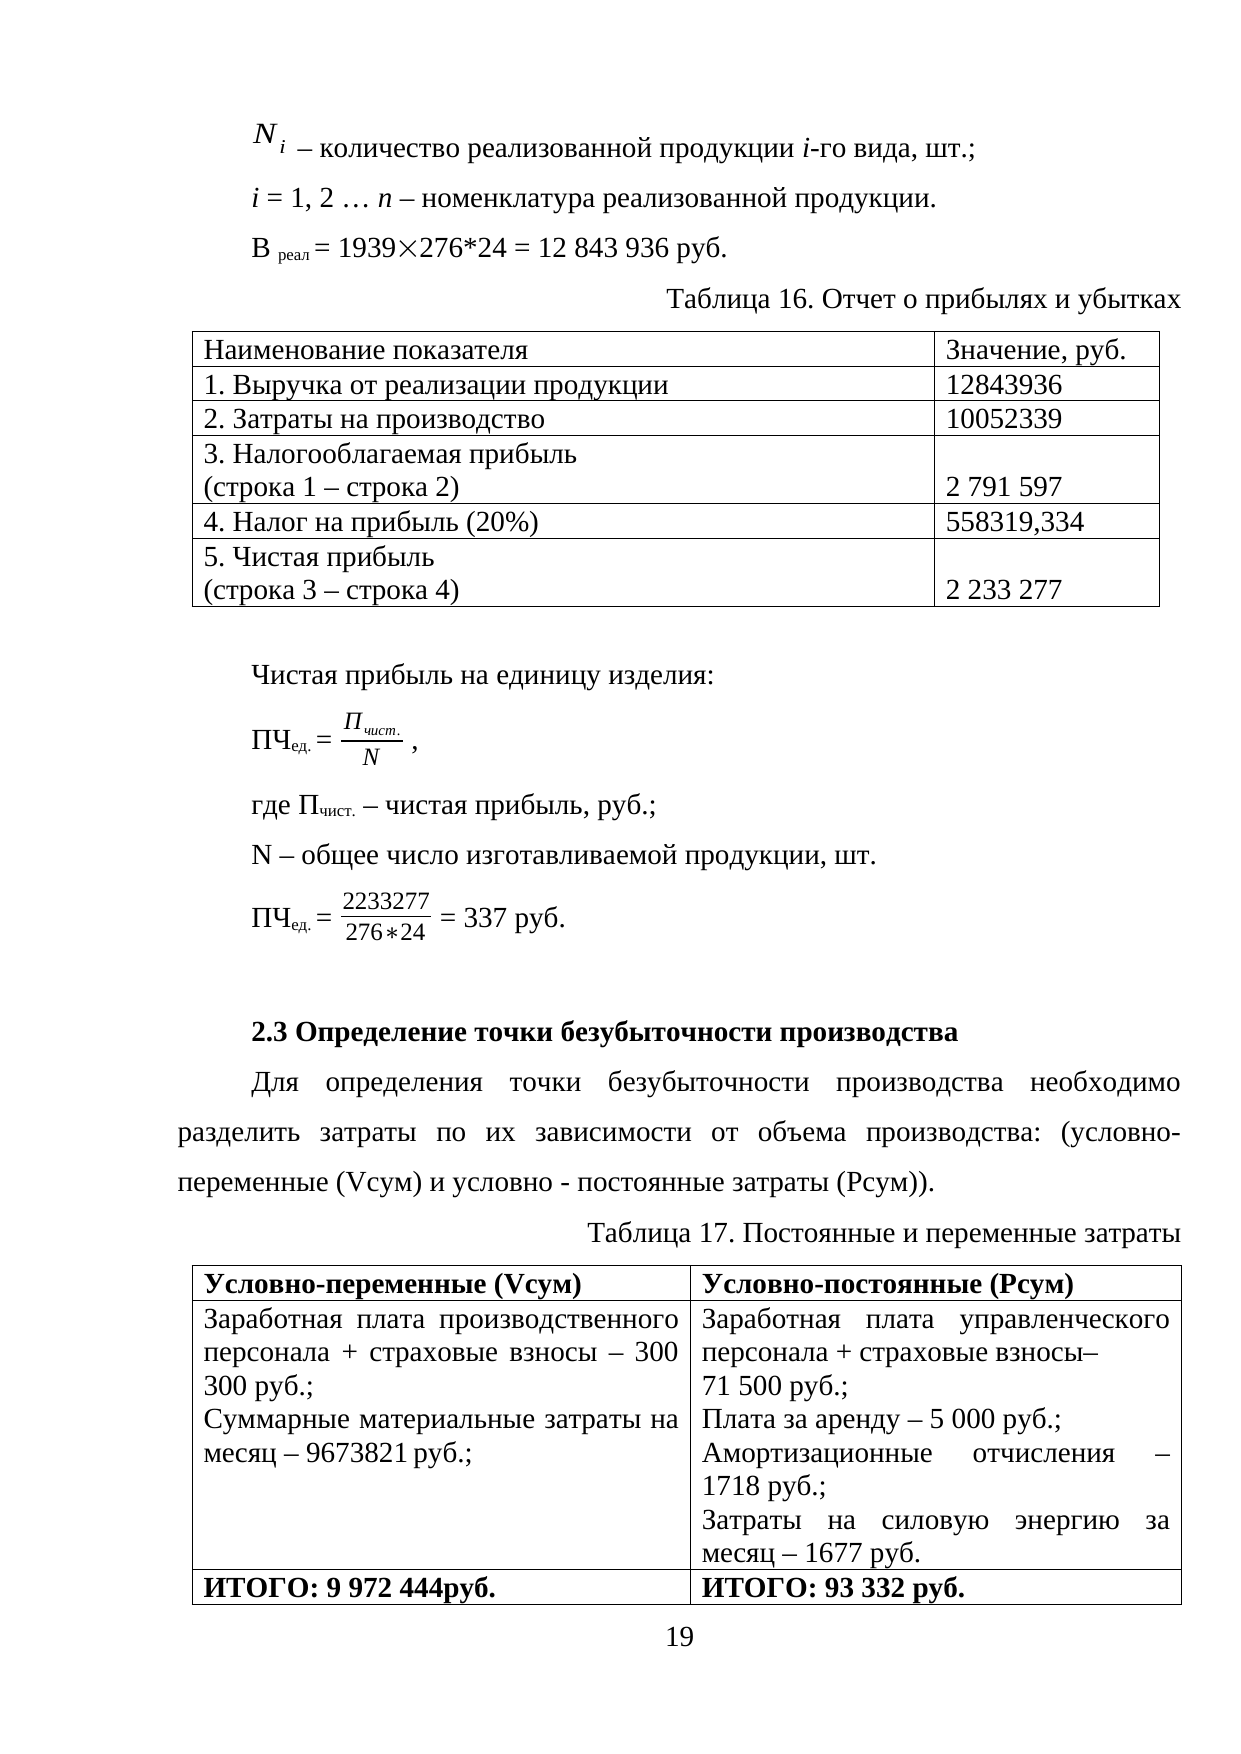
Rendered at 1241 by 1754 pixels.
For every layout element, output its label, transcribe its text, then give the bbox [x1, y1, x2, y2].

table_cell 2 233 277 [935, 539, 1159, 606]
text – количество реализованной продукции i-го вида, шт.; [177, 118, 1181, 163]
text Таблица 16. Отчет о прибылях и убытках [177, 281, 1181, 314]
table_cell Заработная плата производственного персонала + страховые взносы – 300 300 руб.; Суммарные материальные затраты на месяц – 9673821 руб.; [193, 1301, 690, 1569]
table_cell 5. Чистая прибыль (строка 3 – строка 4) [193, 539, 934, 606]
text N – общее число изготавливаемой продукции, шт. [177, 837, 1181, 871]
table_cell 2. Затраты на производство [193, 401, 934, 435]
text Таблица 17. Постоянные и переменные затраты [177, 1215, 1181, 1248]
table_cell 2 791 597 [935, 436, 1159, 503]
table_cell 10052339 [935, 401, 1159, 435]
table_cell 12843936 [935, 367, 1159, 400]
table_header Наименование показателя [193, 332, 934, 366]
table_header Условно-переменные (Vсум) [193, 1266, 690, 1300]
table_cell ИТОГО: 93 332 руб. [691, 1570, 1181, 1604]
table_cell 558319,334 [935, 504, 1159, 538]
table_cell ИТОГО: 9 972 444руб. [193, 1570, 690, 1604]
text где Пчист. – чистая прибыль, руб.; [177, 787, 1181, 821]
table_header Условно-постоянные (Рсум) [691, 1266, 1181, 1300]
text i = 1, 2 … n – номенклатура реализованной продукции. [177, 180, 1181, 214]
table_cell 1. Выручка от реализации продукции [193, 367, 934, 400]
text 2.3 Определение точки безубыточности производства [177, 1014, 1181, 1047]
table_cell 4. Налог на прибыль (20%) [193, 504, 934, 538]
text ПЧед. = = 337 руб. [177, 888, 1181, 947]
text Для определения точки безубыточности производства необходимо разделить затраты по их зависимости от объема производства: (условно-переменные (Vсум) и условно - постоянные затраты (Рсум)). [177, 1064, 1181, 1198]
table_header Значение, руб. [935, 332, 1159, 366]
text Чистая прибыль на единицу изделия: [177, 657, 1181, 691]
text В реал = 1939276*24 = 12 843 936 руб. [177, 231, 1181, 264]
text ПЧед. = , [177, 707, 1181, 770]
table_cell Заработная плата управленческого персонала + страховые взносы– 71 500 руб.; Плата за аренду – 5 000 руб.; Амортизационные отчисления – 1718 руб.; Затраты на силовую энергию за месяц – 1677 руб. [691, 1301, 1181, 1569]
table_cell 3. Налогооблагаемая прибыль (строка 1 – строка 2) [193, 436, 934, 503]
